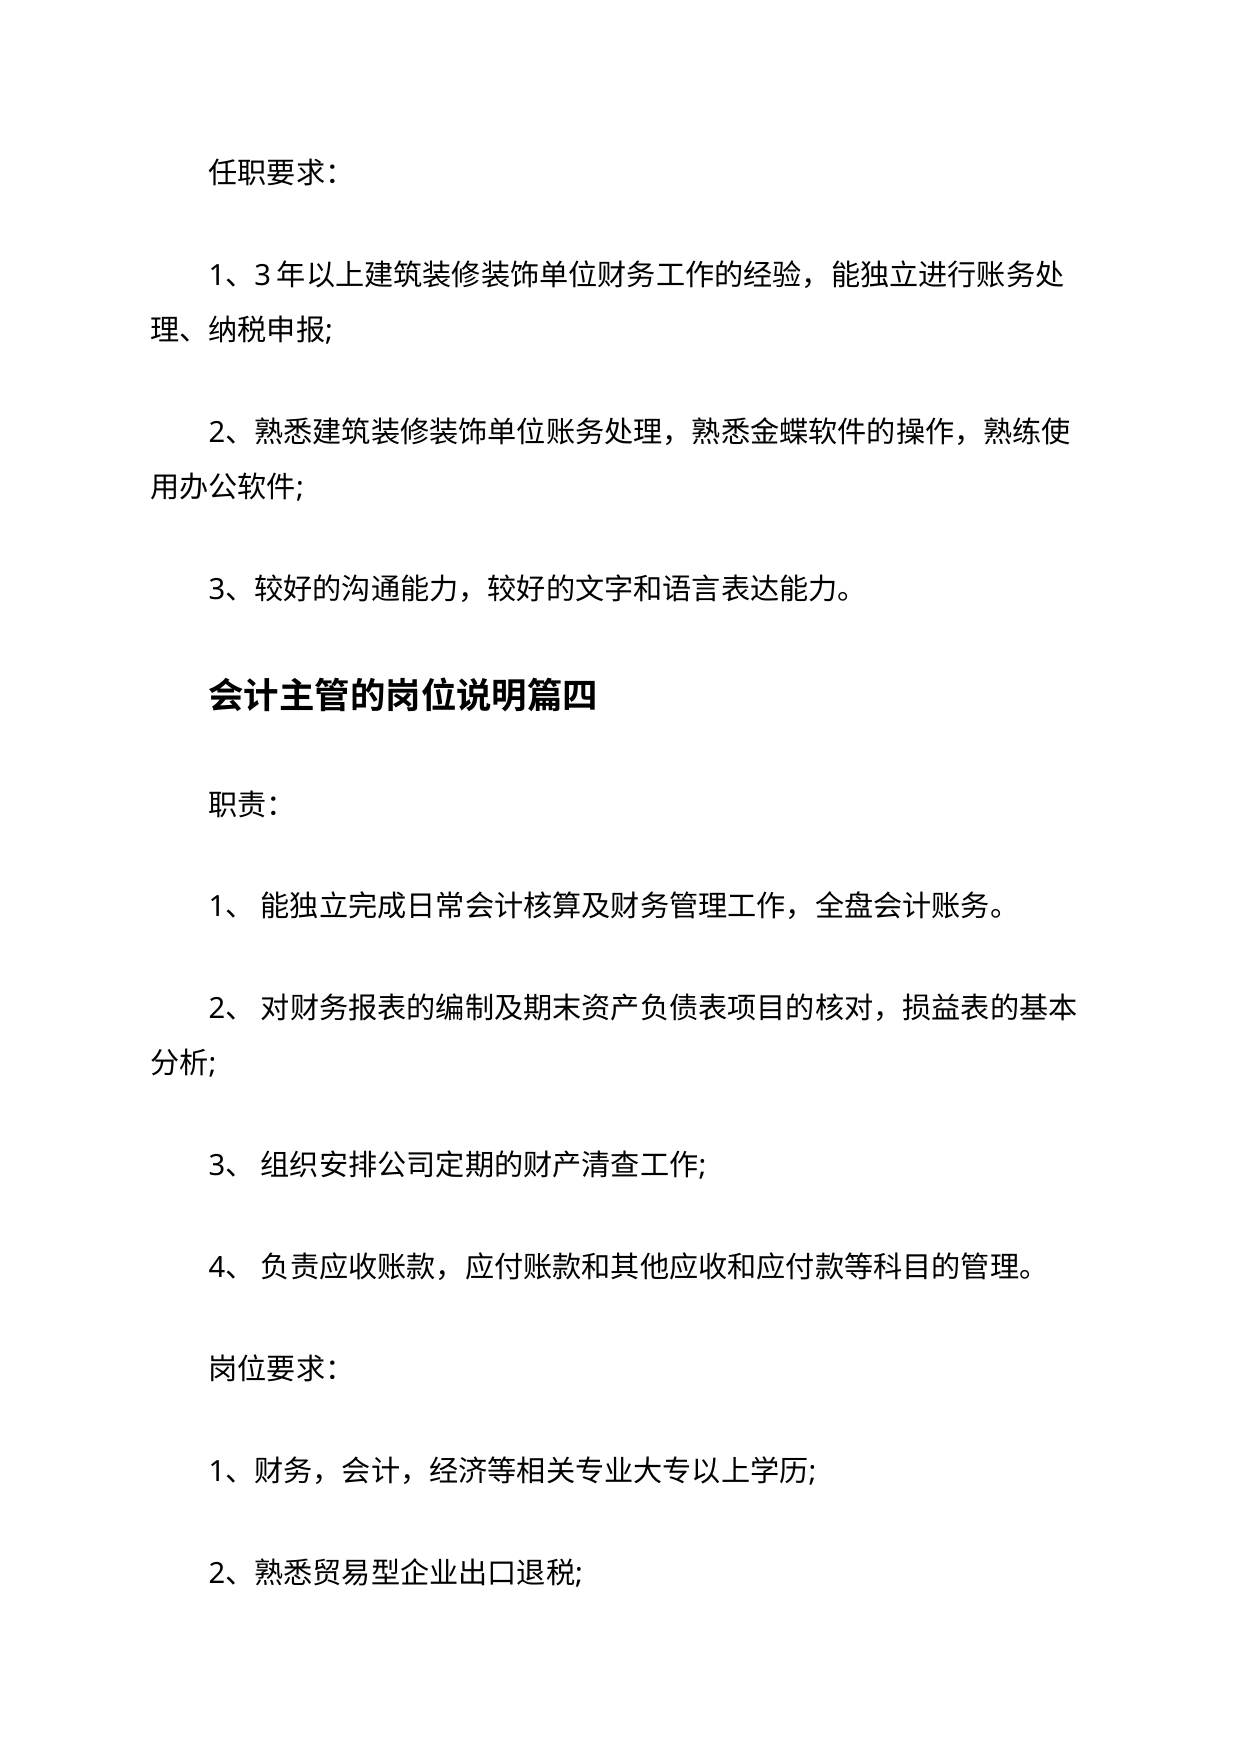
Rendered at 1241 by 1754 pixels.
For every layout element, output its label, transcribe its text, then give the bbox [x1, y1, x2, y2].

text 3、较好的沟通能力，较好的文字和语言表达能力。 [150, 566, 1090, 608]
text 1、3年以上建筑装修装饰单位财务工作的经验，能独立进行账务处理、纳税申报; [150, 252, 1090, 349]
text 2、熟悉建筑装修装饰单位账务处理，熟悉金蝶软件的操作，熟练使用办公软件; [150, 409, 1090, 506]
text 1、财务，会计，经济等相关专业大专以上学历; [150, 1448, 1090, 1490]
text 3、 组织安排公司定期的财产清查工作; [150, 1142, 1090, 1184]
text 4、 负责应收账款，应付账款和其他应收和应付款等科目的管理。 [150, 1244, 1090, 1286]
text 会计主管的岗位说明篇四 [150, 668, 1090, 719]
text 任职要求： [150, 150, 1090, 192]
text 2、熟悉贸易型企业出口退税; [150, 1549, 1090, 1592]
text 岗位要求： [150, 1346, 1090, 1388]
text 1、 能独立完成日常会计核算及财务管理工作，全盘会计账务。 [150, 883, 1090, 925]
text 职责： [150, 781, 1090, 823]
text 2、 对财务报表的编制及期末资产负债表项目的核对，损益表的基本分析; [150, 985, 1090, 1082]
